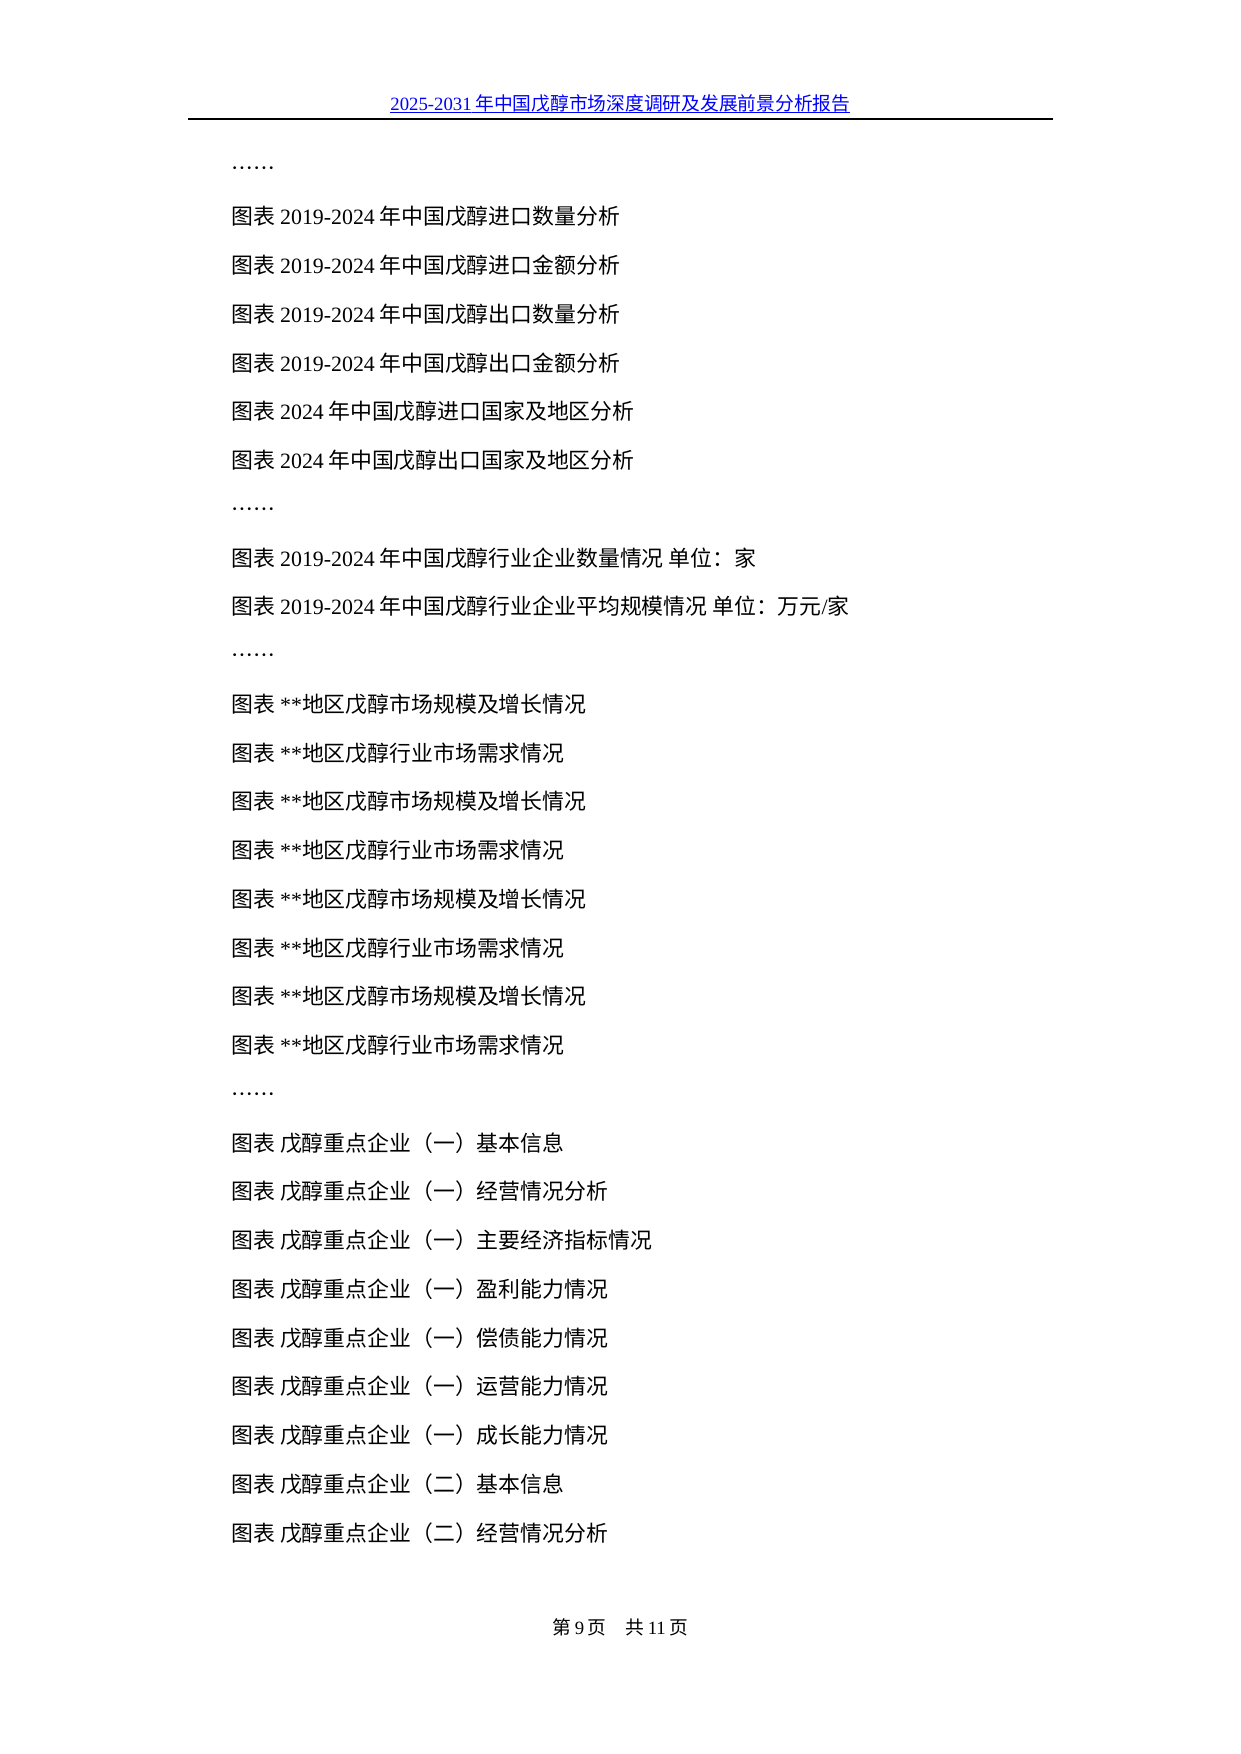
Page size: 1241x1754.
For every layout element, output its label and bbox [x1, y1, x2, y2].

text [187, 150, 1053, 1548]
